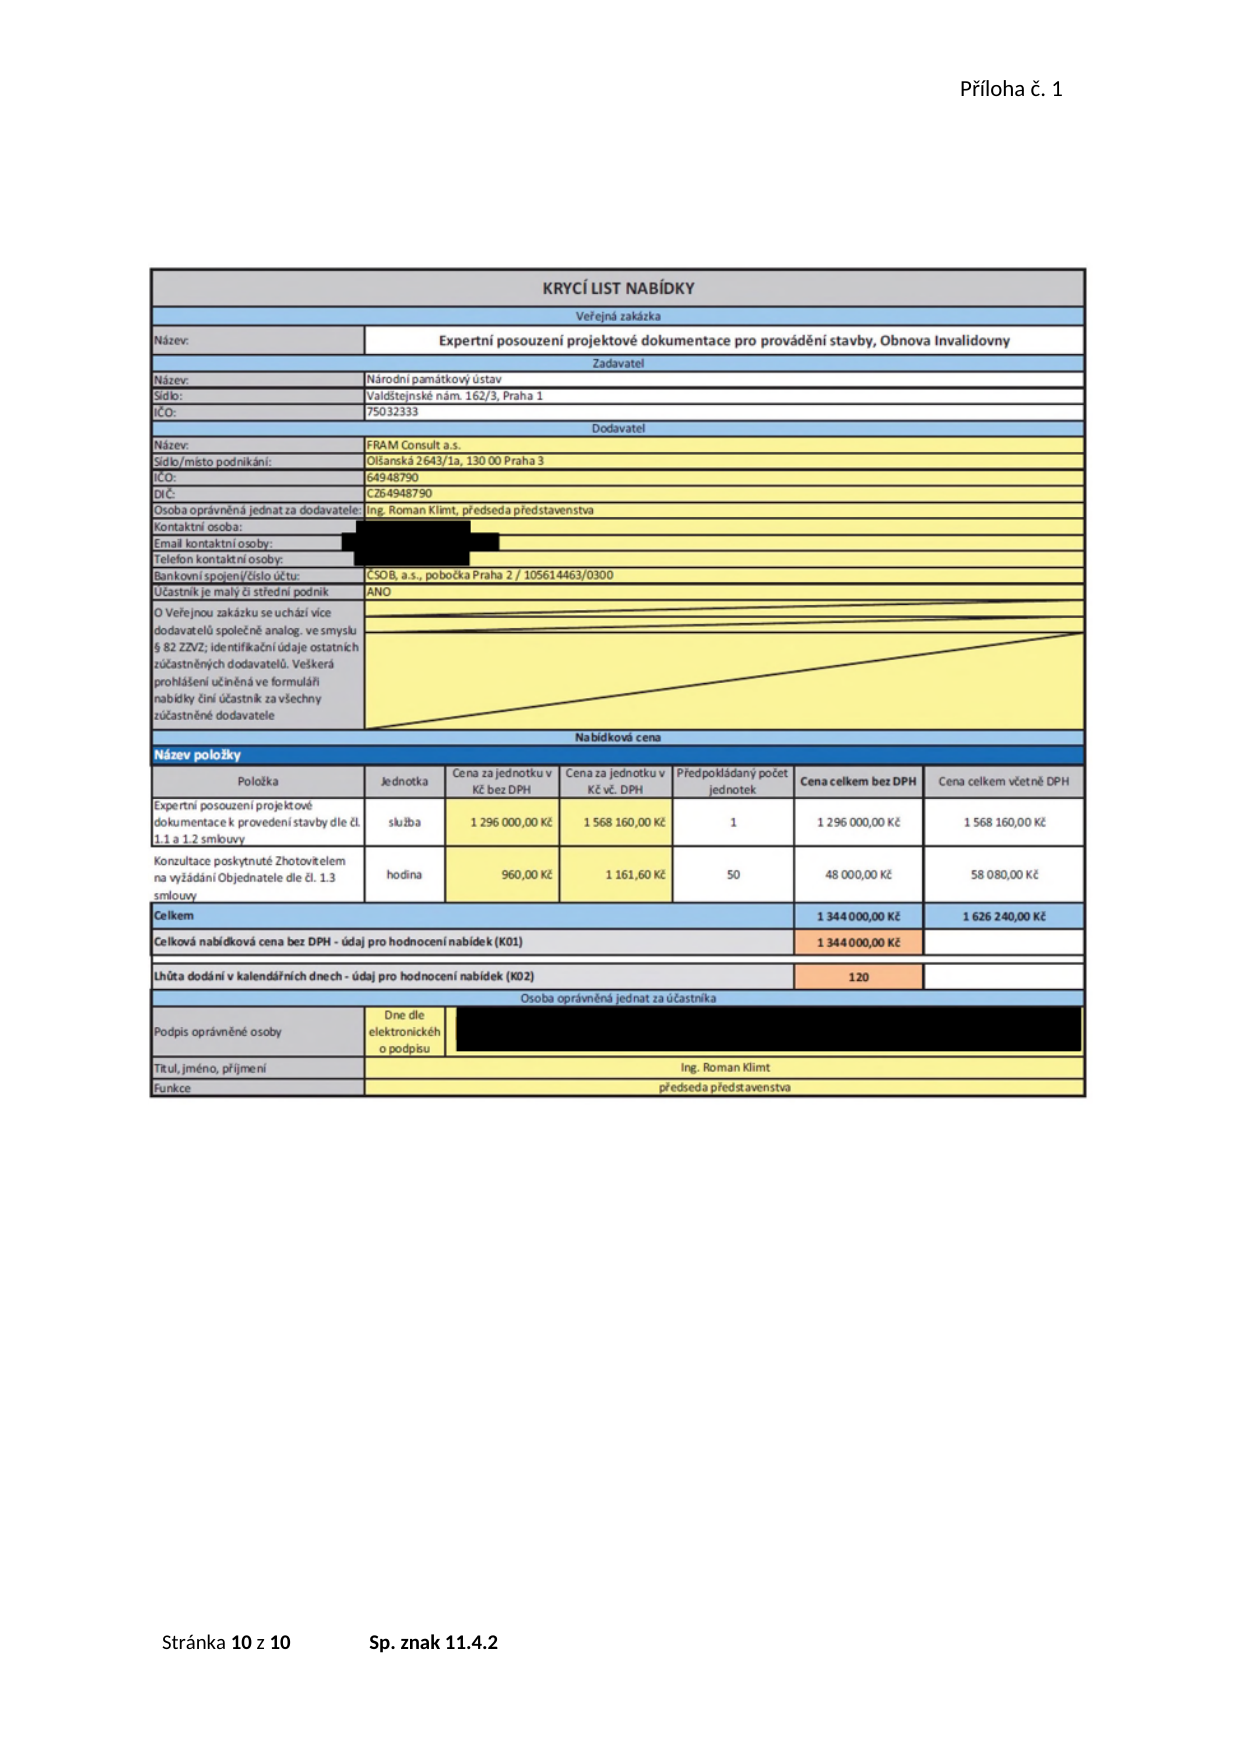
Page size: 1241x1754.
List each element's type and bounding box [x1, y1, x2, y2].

picture [147, 261, 1093, 1105]
